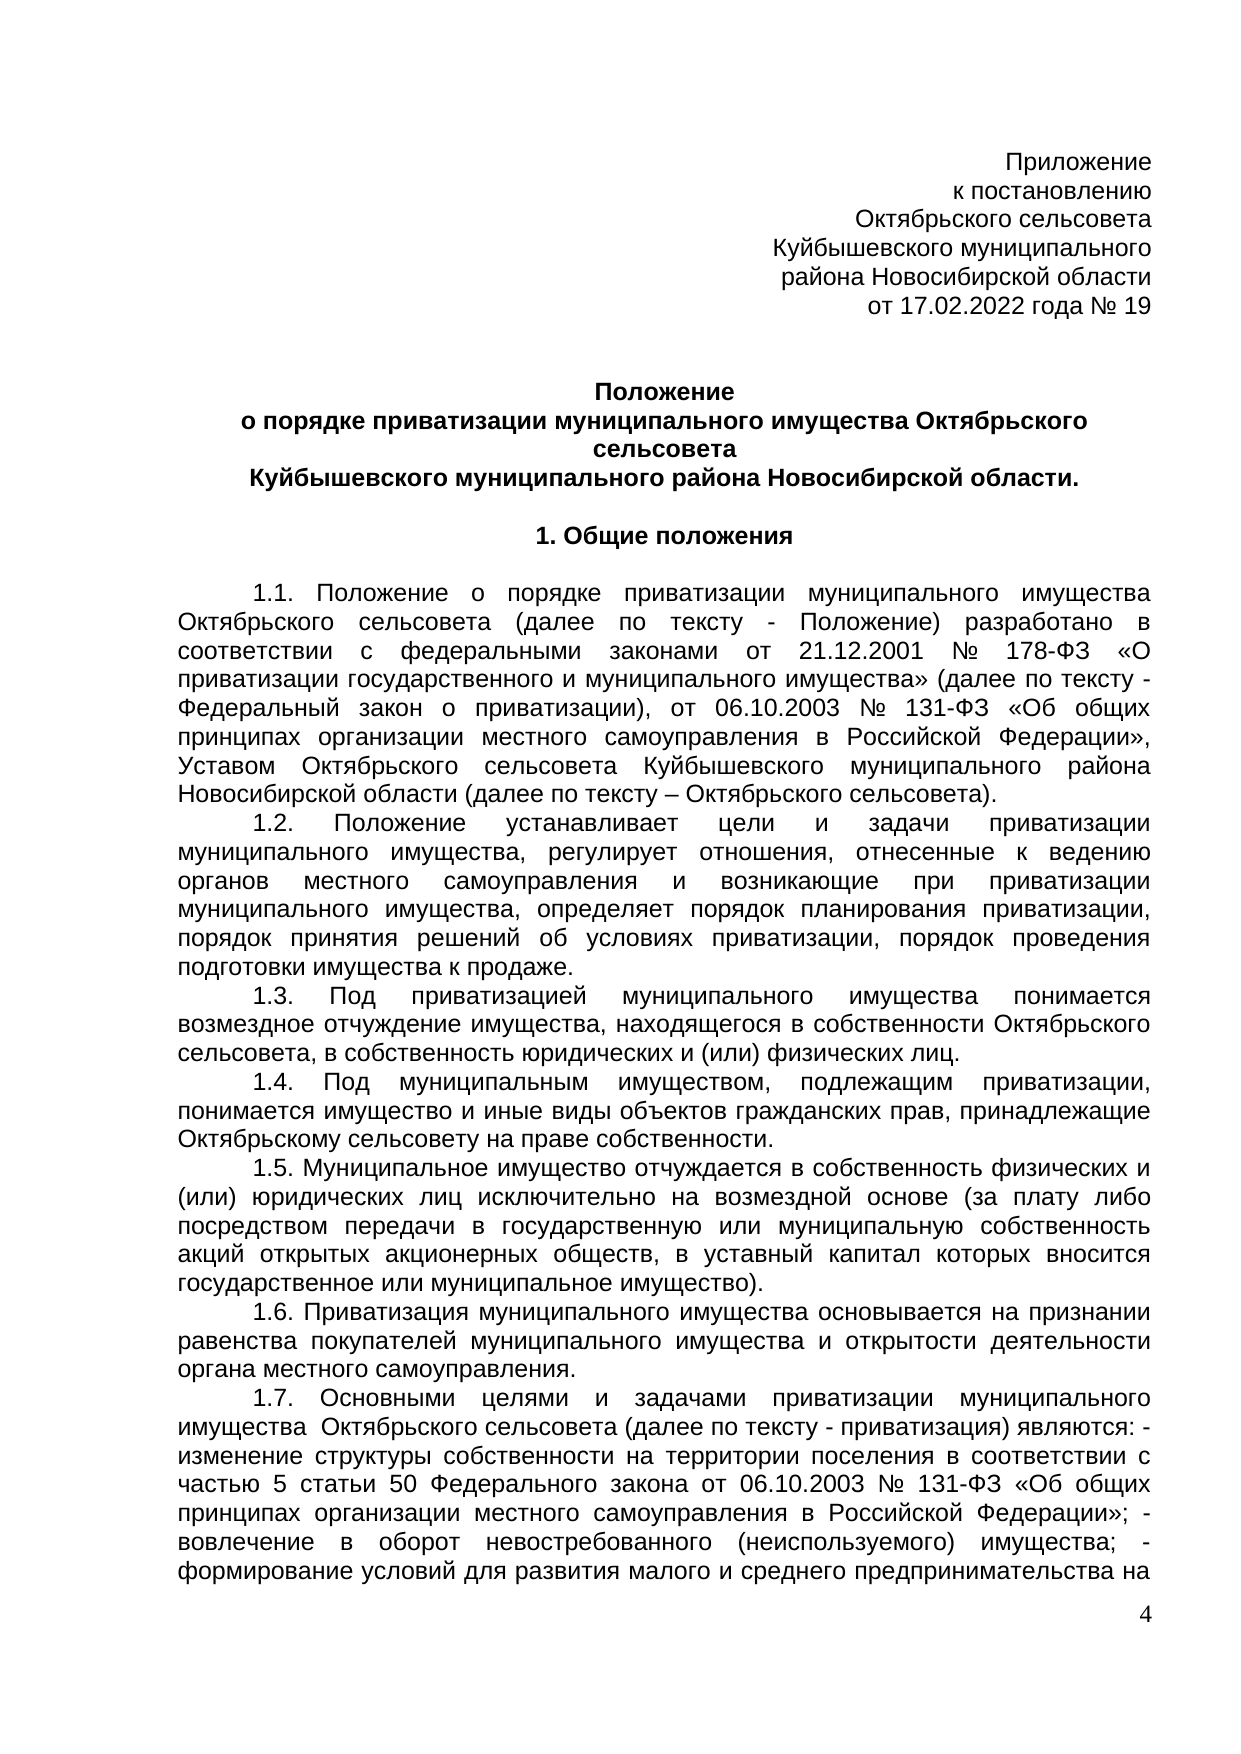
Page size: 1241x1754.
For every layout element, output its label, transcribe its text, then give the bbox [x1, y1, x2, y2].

text района Новосибирской области [177, 262, 1152, 291]
text 1.2. Положение устанавливает цели и задачи приватизации муниципального имущества, регулирует отношения, отнесенные к ведению органов местного самоуправления и возникающие при приватизации муниципального имущества, определяет порядок планирования приватизации, порядок принятия решений об условиях приватизации, порядок проведения подготовки имущества к продаже. [177, 808, 1152, 981]
text 1.3. Под приватизацией муниципального имущества понимается возмездное отчуждение имущества, находящегося в собственности Октябрьского сельсовета, в собственность юридических и (или) физических лиц. [177, 981, 1152, 1067]
text о порядке приватизации муниципального имущества Октябрьского сельсовета [177, 406, 1152, 463]
text Положение [177, 377, 1152, 406]
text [177, 1383, 1152, 1584]
text 1.6. Приватизация муниципального имущества основывается на признании равенства покупателей муниципального имущества и открытости деятельности органа местного самоуправления. [177, 1297, 1152, 1383]
text к постановлению [177, 176, 1152, 204]
text Куйбышевского муниципального района Новосибирской области. [177, 463, 1152, 492]
text 1.4. Под муниципальным имуществом, подлежащим приватизации, понимается имущество и иные виды объектов гражданских прав, принадлежащие Октябрьскому сельсовету на праве собственности. [177, 1067, 1152, 1153]
text от 17.02.2022 года № 19 [177, 291, 1152, 319]
text 1.1. Положение о порядке приватизации муниципального имущества Октябрьского сельсовета (далее по тексту - Положение) разработано в соответствии с федеральными законами от 21.12.2001 № 178-ФЗ «О приватизации государственного и муниципального имущества» (далее по тексту - Федеральный закон о приватизации), от 06.10.2003 № 131-ФЗ «Об общих принципах организации местного самоуправления в Российской Федерации», Уставом Октябрьского сельсовета Куйбышевского муниципального района Новосибирской области (далее по тексту – Октябрьского сельсовета). [177, 578, 1152, 808]
text 1.5. Муниципальное имущество отчуждается в собственность физических и (или) юридических лиц исключительно на возмездной основе (за плату либо посредством передачи в государственную или муниципальную собственность акций открытых акционерных обществ, в уставный капитал которых вносится государственное или муниципальное имущество). [177, 1153, 1152, 1297]
text 1. Общие положения [177, 521, 1152, 549]
text Приложение [177, 147, 1152, 176]
text Октябрьского сельсовета [177, 204, 1152, 233]
text Куйбышевского муниципального [177, 233, 1152, 262]
